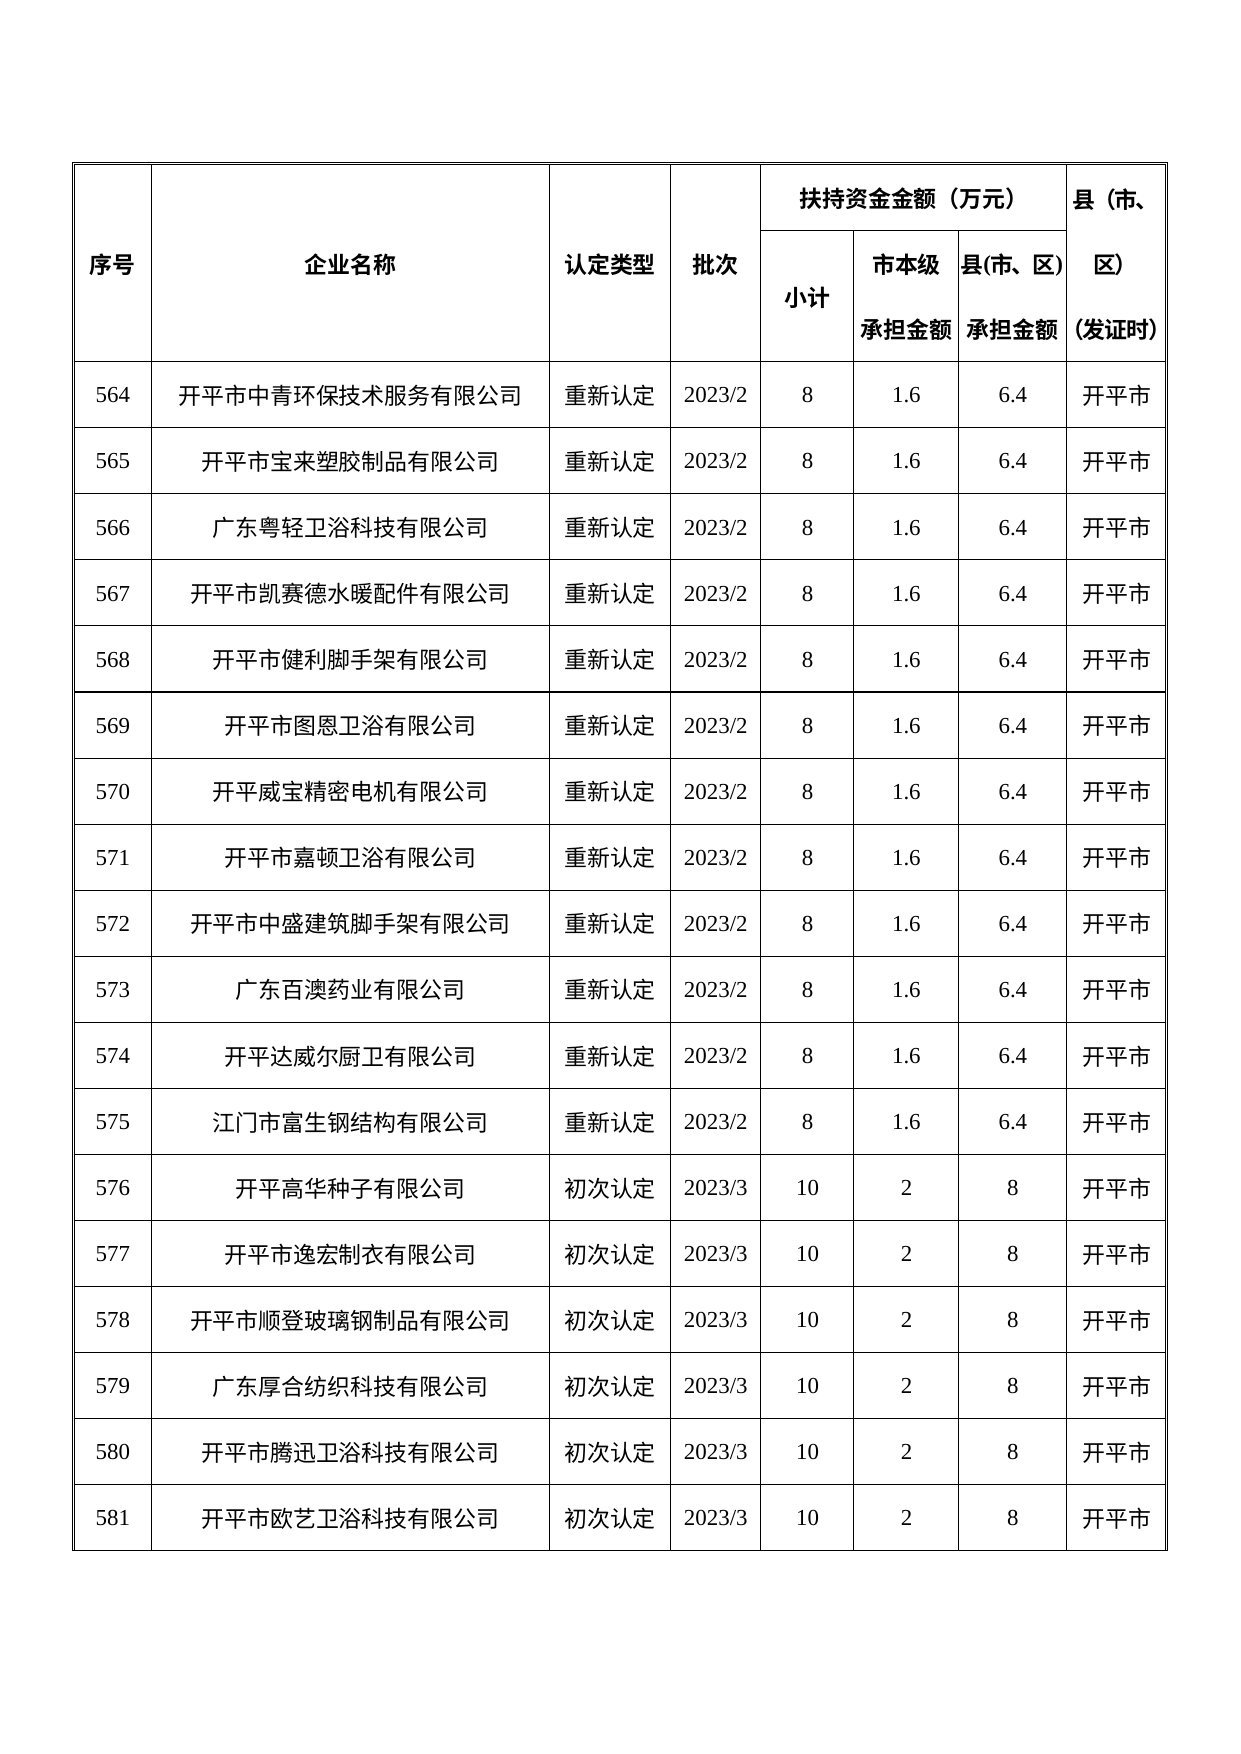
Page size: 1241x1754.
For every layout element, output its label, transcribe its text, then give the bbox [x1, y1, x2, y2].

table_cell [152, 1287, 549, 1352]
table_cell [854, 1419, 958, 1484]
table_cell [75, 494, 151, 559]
table_header 序号 [75, 165, 151, 361]
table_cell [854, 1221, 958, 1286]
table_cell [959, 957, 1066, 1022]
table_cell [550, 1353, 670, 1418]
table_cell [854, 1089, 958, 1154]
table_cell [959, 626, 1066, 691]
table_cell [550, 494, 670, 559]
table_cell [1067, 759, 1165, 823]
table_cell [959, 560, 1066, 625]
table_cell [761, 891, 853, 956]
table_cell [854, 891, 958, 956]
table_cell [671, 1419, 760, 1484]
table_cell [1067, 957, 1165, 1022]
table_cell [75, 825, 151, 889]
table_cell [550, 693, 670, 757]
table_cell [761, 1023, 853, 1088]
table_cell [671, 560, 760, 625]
table_header 县（市、 区） （发证时） [1067, 165, 1165, 361]
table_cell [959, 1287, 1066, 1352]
table_cell 县(市、区) 承担金额 [959, 231, 1066, 361]
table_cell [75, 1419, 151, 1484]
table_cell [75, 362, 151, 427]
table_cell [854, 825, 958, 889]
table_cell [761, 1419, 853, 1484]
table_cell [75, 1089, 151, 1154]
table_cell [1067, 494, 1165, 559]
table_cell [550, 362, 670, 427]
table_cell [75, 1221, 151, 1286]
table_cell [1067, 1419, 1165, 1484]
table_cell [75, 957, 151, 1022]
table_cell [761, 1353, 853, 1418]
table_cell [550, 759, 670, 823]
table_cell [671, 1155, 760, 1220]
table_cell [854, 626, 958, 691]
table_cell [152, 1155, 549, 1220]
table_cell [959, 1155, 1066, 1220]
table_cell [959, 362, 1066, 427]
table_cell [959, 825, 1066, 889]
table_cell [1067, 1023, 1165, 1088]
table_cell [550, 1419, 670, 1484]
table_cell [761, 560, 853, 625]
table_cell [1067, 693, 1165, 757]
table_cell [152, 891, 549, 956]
table_header 批次 [671, 165, 760, 361]
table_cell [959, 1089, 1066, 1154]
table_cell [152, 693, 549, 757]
table_cell 市本级 承担金额 [854, 231, 958, 361]
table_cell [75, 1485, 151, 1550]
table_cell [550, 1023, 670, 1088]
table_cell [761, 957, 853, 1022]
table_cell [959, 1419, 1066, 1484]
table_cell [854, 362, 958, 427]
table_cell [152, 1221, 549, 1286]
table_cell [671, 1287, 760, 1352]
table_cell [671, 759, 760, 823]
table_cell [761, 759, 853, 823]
table_header 企业名称 [152, 165, 549, 361]
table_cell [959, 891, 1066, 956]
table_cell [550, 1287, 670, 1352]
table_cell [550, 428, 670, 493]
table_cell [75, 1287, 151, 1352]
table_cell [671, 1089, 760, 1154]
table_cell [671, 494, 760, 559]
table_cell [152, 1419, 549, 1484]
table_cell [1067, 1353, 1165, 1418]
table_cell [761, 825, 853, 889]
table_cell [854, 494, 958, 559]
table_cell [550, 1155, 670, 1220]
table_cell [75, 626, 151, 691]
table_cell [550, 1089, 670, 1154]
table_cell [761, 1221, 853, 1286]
table_header 认定类型 [550, 165, 670, 361]
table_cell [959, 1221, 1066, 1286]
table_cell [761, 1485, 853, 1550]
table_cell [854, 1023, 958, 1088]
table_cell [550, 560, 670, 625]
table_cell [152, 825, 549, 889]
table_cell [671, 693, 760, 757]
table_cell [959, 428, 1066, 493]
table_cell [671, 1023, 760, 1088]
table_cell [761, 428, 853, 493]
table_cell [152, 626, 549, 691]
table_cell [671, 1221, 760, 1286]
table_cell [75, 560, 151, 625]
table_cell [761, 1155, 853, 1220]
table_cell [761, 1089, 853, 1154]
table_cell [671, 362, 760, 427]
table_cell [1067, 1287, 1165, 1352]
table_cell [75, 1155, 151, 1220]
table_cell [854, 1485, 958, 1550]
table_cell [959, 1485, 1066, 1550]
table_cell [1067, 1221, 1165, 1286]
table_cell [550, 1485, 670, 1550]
table_cell 小计 [761, 231, 853, 361]
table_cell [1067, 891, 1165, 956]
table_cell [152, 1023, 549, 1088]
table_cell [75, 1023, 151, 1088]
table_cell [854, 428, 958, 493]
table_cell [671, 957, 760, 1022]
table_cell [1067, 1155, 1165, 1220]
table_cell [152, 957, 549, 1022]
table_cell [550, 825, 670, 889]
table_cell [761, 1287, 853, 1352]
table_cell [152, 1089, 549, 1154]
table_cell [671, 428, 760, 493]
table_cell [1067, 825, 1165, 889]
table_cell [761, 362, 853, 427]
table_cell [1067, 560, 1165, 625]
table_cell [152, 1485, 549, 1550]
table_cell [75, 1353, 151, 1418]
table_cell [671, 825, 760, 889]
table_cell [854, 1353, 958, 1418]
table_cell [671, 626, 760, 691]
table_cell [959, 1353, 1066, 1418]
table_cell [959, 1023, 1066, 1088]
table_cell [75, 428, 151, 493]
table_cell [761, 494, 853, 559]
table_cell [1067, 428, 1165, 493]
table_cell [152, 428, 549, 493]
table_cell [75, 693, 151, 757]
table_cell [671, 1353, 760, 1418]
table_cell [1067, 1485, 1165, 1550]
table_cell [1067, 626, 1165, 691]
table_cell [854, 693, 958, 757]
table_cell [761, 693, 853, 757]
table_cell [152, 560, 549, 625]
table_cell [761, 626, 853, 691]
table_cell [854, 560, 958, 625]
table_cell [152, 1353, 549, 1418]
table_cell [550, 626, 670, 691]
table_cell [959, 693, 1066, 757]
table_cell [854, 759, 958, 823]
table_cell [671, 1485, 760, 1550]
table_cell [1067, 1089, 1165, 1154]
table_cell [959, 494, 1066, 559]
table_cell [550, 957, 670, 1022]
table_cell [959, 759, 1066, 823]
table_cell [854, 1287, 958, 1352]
table_header 扶持资金金额（万元） [761, 165, 1066, 230]
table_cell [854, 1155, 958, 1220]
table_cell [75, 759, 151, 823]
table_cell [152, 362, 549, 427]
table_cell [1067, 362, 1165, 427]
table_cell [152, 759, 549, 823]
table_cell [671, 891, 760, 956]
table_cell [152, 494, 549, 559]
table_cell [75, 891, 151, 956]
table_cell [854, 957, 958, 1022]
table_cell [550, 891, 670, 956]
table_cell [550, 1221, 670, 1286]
